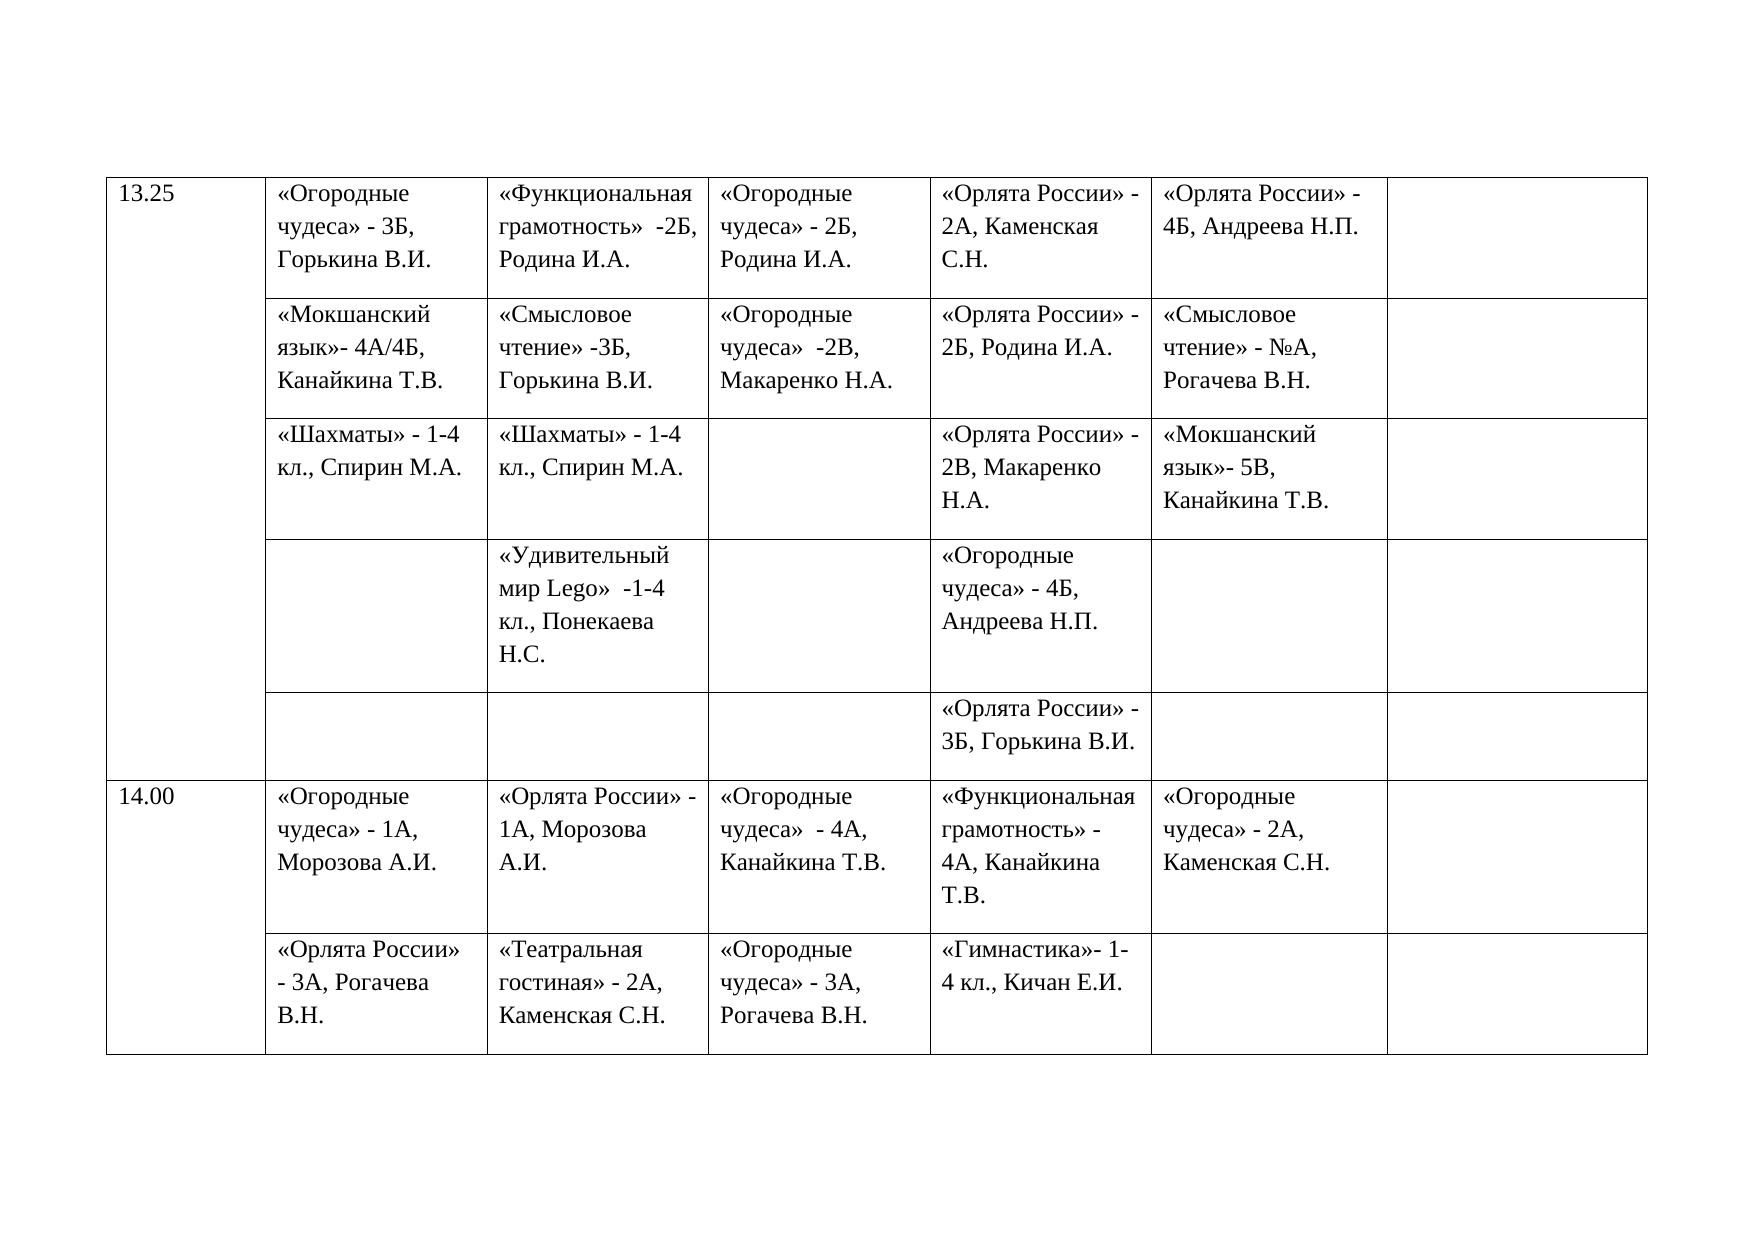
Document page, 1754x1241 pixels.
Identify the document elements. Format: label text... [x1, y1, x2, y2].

table_cell «Гимнастика»- 1-4 кл., Кичан Е.И. [931, 934, 1151, 1054]
table_cell [709, 540, 930, 692]
table_cell «Орлята России» - 4Б, Андреева Н.П. [1152, 178, 1387, 298]
table_cell [1388, 540, 1647, 692]
table_cell «Орлята России» - 2Б, Родина И.А. [931, 299, 1151, 418]
table_cell [1152, 693, 1387, 780]
table_cell «Театральная гостиная» - 2А, Каменская С.Н. [488, 934, 708, 1054]
table_cell «Функциональная грамотность» - 4А, Канайкина Т.В. [931, 781, 1151, 933]
table_cell «Орлята России» -2В, Макаренко Н.А. [931, 419, 1151, 539]
table_cell [1388, 178, 1647, 298]
table_cell «Огородные чудеса» - 4А, Канайкина Т.В. [709, 781, 930, 933]
table_cell [1388, 934, 1647, 1054]
table_cell «Орлята России» - 3Б, Горькина В.И. [931, 693, 1151, 780]
table_cell «Функциональная грамотность» -2Б, Родина И.А. [488, 178, 708, 298]
table_cell 14.00 [107, 781, 265, 1054]
table_cell [266, 540, 487, 692]
table_cell «Мокшанский язык»- 5В, Канайкина Т.В. [1152, 419, 1387, 539]
table_cell [709, 419, 930, 539]
table_cell «Огородные чудеса» - 3Б, Горькина В.И. [266, 178, 487, 298]
table_cell «Мокшанский язык»- 4А/4Б, Канайкина Т.В. [266, 299, 487, 418]
table_cell «Удивительный мир Lego» -1-4 кл., Понекаева Н.С. [488, 540, 708, 692]
table_cell [1152, 540, 1387, 692]
table_cell [1152, 934, 1387, 1054]
table_cell «Шахматы» - 1-4 кл., Спирин М.А. [266, 419, 487, 539]
table_cell «Огородные чудеса» - 3А, Рогачева В.Н. [709, 934, 930, 1054]
table_cell «Огородные чудеса» - 1А, Морозова А.И. [266, 781, 487, 933]
table_cell «Орлята России» -1А, Морозова А.И. [488, 781, 708, 933]
table_cell «Смысловое чтение» - №А, Рогачева В.Н. [1152, 299, 1387, 418]
table_cell [1388, 299, 1647, 418]
table_cell [1388, 419, 1647, 539]
table_cell 13.25 [107, 178, 265, 780]
table_cell [266, 693, 487, 780]
table_cell «Огородные чудеса» -2В, Макаренко Н.А. [709, 299, 930, 418]
table_cell [709, 693, 930, 780]
table_cell «Огородные чудеса» - 4Б, Андреева Н.П. [931, 540, 1151, 692]
table_cell «Шахматы» - 1-4 кл., Спирин М.А. [488, 419, 708, 539]
table_cell «Смысловое чтение» -3Б, Горькина В.И. [488, 299, 708, 418]
table_cell «Орлята России» - 2А, Каменская С.Н. [931, 178, 1151, 298]
table_cell «Огородные чудеса» - 2А, Каменская С.Н. [1152, 781, 1387, 933]
table_cell [1388, 781, 1647, 933]
table_cell «Огородные чудеса» - 2Б, Родина И.А. [709, 178, 930, 298]
table_cell [488, 693, 708, 780]
table_cell [1388, 693, 1647, 780]
table_cell «Орлята России» - 3А, Рогачева В.Н. [266, 934, 487, 1054]
